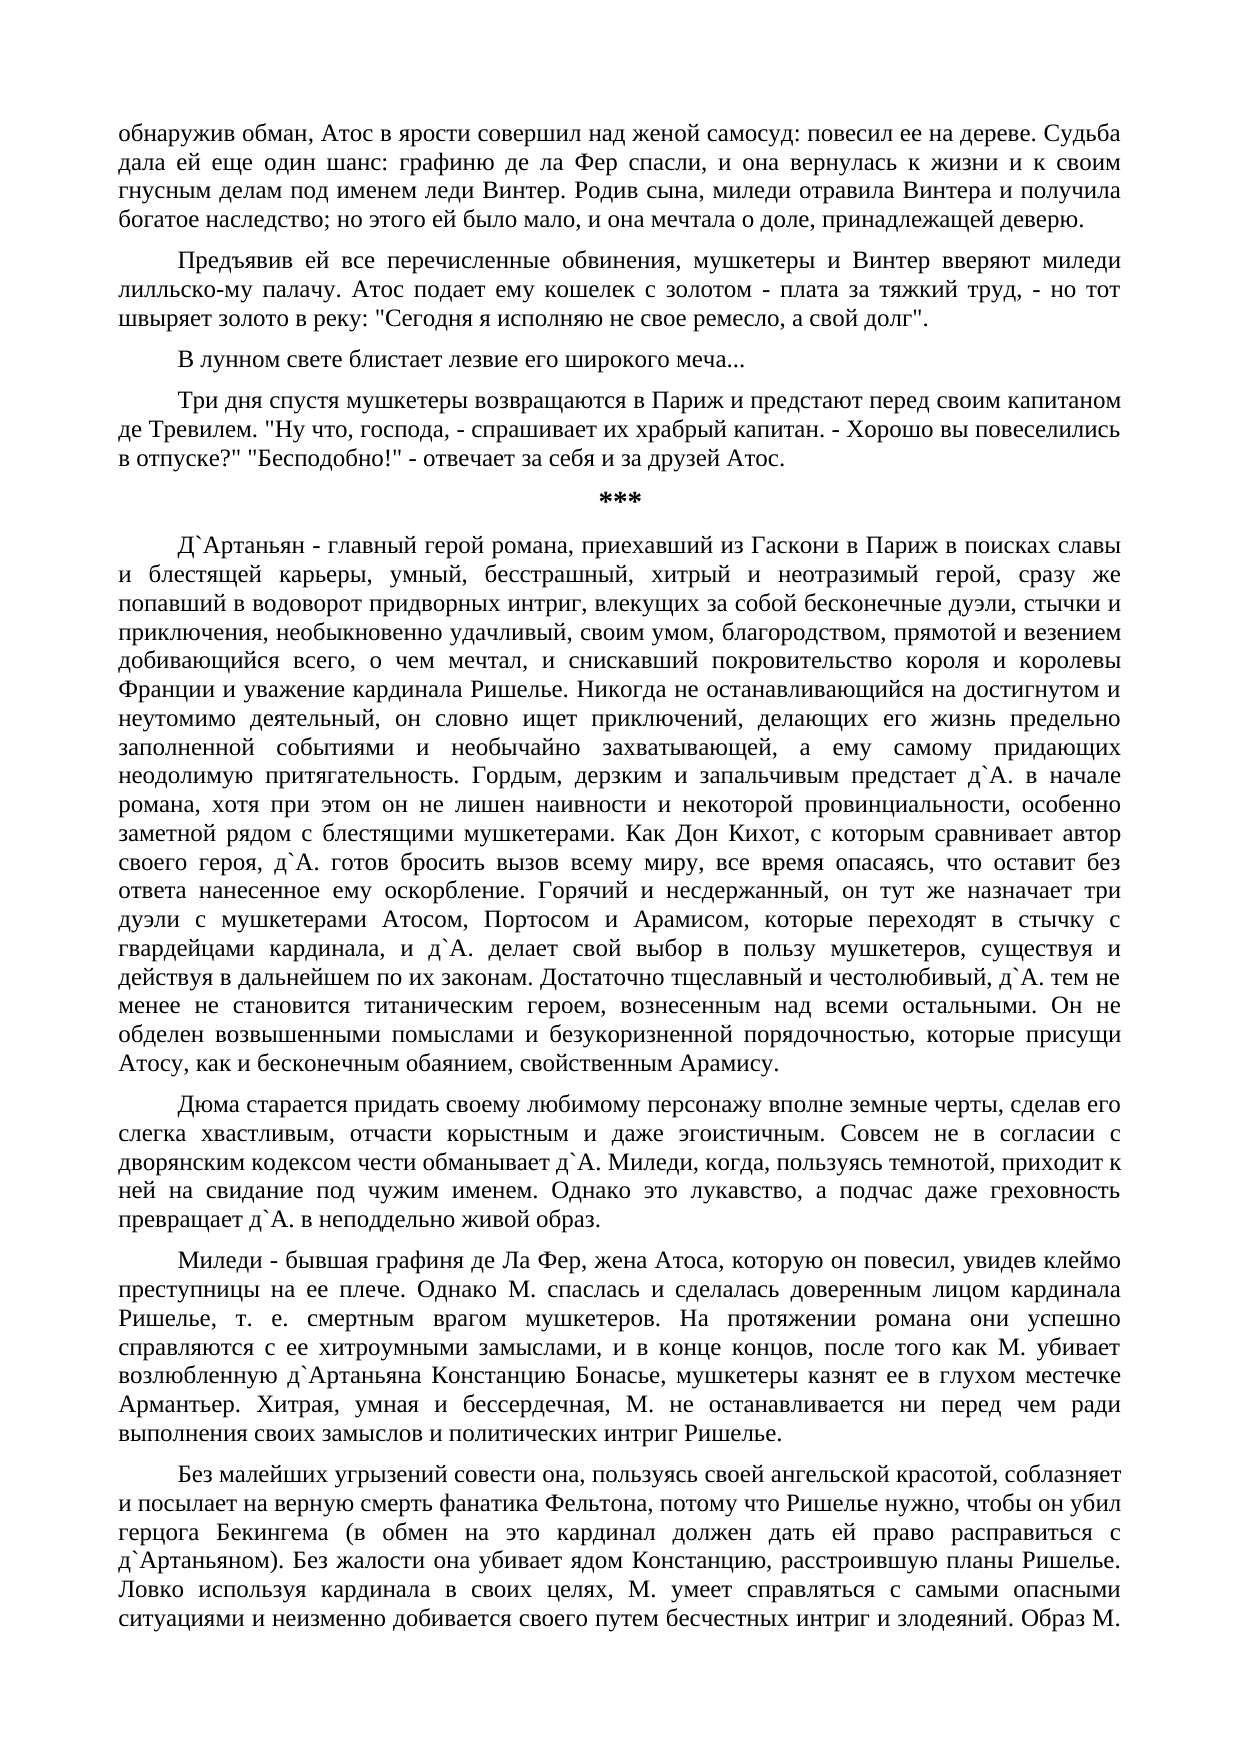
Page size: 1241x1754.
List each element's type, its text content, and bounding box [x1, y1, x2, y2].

text Три дня спустя мушкетеры возвращаются в Париж и предстают перед своим капитаном де Тревилем. "Ну что, господа, - спрашивает их храбрый капитан. - Хорошо вы повеселились в отпуске?" "Бесподобно!" - отвечает за себя и за друзей Атос. [118, 386, 1122, 472]
text *** [118, 484, 1122, 518]
text Дюма старается придать своему любимому персонажу вполне земные черты, сделав его слегка хвастливым, отчасти корыстным и даже эгоистичным. Совсем не в согласии с дворянским кодексом чести обманывает д`А. Миледи, когда, пользуясь темнотой, приходит к ней на свидание под чужим именем. Однако это лукавство, а подчас даже греховность превращает д`А. в неподдельно живой образ. [118, 1089, 1122, 1233]
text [118, 1459, 1122, 1632]
text Д`Артаньян - главный герой романа, приехавший из Гаскони в Париж в поисках славы и блестящей карьеры, умный, бесстрашный, хитрый и неотразимый герой, сразу же попавший в водоворот придворных интриг, влекущих за собой бесконечные дуэли, стычки и приключения, необыкновенно удачливый, своим умом, благородством, прямотой и везением добивающийся всего, о чем мечтал, и снискавший покровительство короля и королевы Франции и уважение кардинала Ришелье. Никогда не останавливающийся на достигнутом и неутомимо деятельный, он словно ищет приключений, делающих его жизнь предельно заполненной событиями и необычайно захватывающей, а ему самому придающих неодолимую притягательность. Гордым, дерзким и запальчивым предстает д`А. в начале романа, хотя при этом он не лишен наивности и некоторой провинциальности, особенно заметной рядом с блестящими мушкетерами. Как Дон Кихот, с которым сравнивает автор своего героя, д`А. готов бросить вызов всему миру, все время опасаясь, что оставит без ответа нанесенное ему оскорбление. Горячий и несдержанный, он тут же назначает три дуэли с мушкетерами Атосом, Портосом и Арамисом, которые переходят в стычку с гвардейцами кардинала, и д`А. делает свой выбор в пользу мушкетеров, существуя и действуя в дальнейшем по их законам. Достаточно тщеславный и честолюбивый, д`А. тем не менее не становится титаническим героем, вознесенным над всеми остальными. Он не обделен возвышенными помыслами и безукоризненной порядочностью, которые присущи Атосу, как и бесконечным обаянием, свойственным Арамису. [118, 530, 1122, 1077]
text В лунном свете блистает лезвие его широкого меча... [118, 344, 1122, 373]
text Предъявив ей все перечисленные обвинения, мушкетеры и Винтер вверяют миледи лилльско-му палачу. Атос подает ему кошелек с золотом - плата за тяжкий труд, - но тот швыряет золото в реку: "Сегодня я исполняю не свое ремесло, а свой долг". [118, 246, 1122, 332]
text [118, 118, 1122, 233]
text Миледи - бывшая графиня де Ла Фер, жена Атоса, которую он повесил, увидев клеймо преступницы на ее плече. Однако М. спаслась и сделалась доверенным лицом кардинала Ришелье, т. е. смертным врагом мушкетеров. На протяжении романа они успешно справляются с ее хитроумными замыслами, и в конце концов, после того как М. убивает возлюбленную д`Артаньяна Констанцию Бонасье, мушкетеры казнят ее в глухом местечке Армантьер. Хитрая, умная и бессердечная, М. не останавливается ни перед чем ради выполнения своих замыслов и политических интриг Ришелье. [118, 1245, 1122, 1447]
